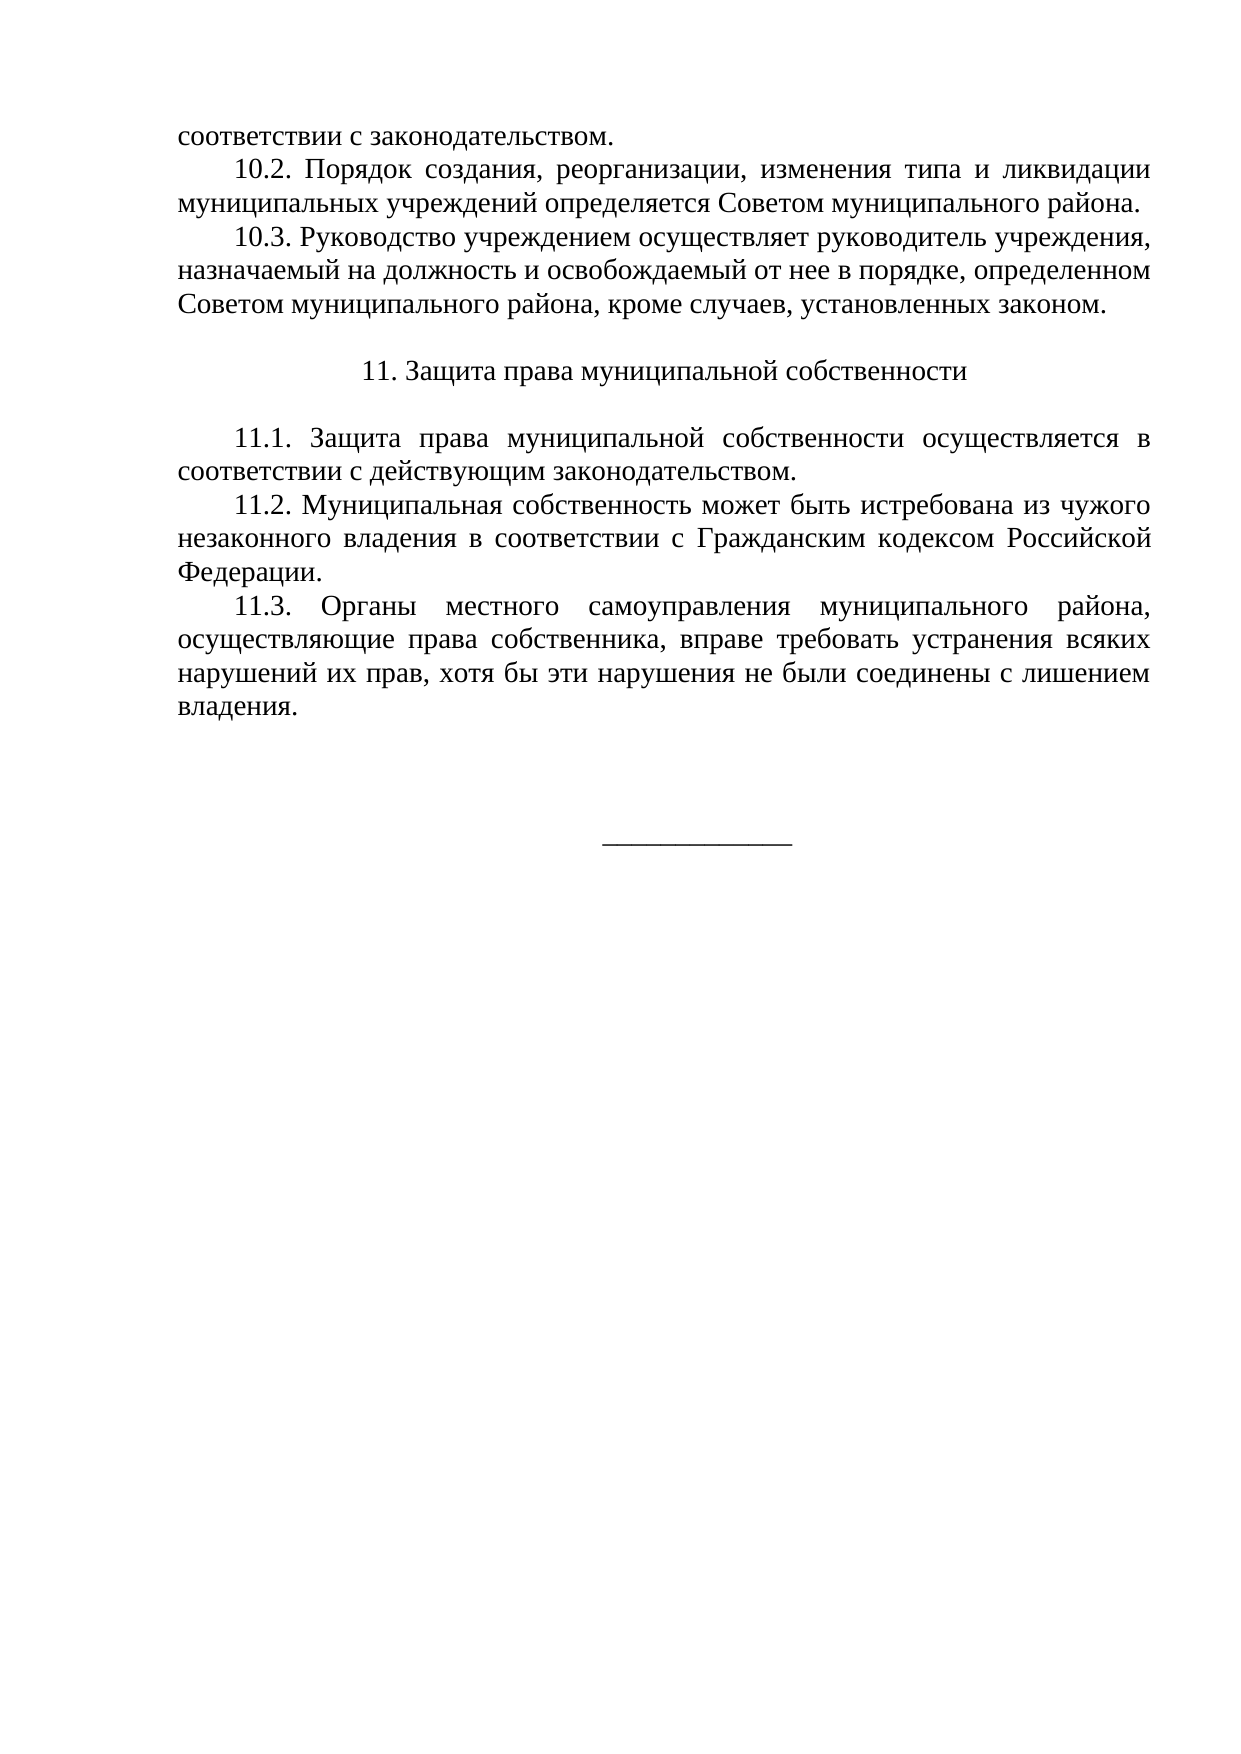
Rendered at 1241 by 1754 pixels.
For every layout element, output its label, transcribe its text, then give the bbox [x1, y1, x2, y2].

text _____________ [177, 815, 1152, 848]
text 10.2. Порядок создания, реорганизации, изменения типа и ликвидации муниципальных учреждений определяется Советом муниципального района. [177, 152, 1152, 219]
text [177, 118, 1152, 152]
text 11.2. Муниципальная собственность может быть истребована из чужого незаконного владения в соответствии с Гражданским кодексом Российской Федерации. [177, 487, 1152, 588]
text 11.3. Органы местного самоуправления муниципального района, осуществляющие права собственника, вправе требовать устранения всяких нарушений их прав, хотя бы эти нарушения не были соединены с лишением владения. [177, 588, 1152, 722]
text 11. Защита права муниципальной собственности [177, 353, 1152, 386]
text 11.1. Защита права муниципальной собственности осуществляется в соответствии с действующим законодательством. [177, 420, 1152, 487]
text 10.3. Руководство учреждением осуществляет руководитель учреждения, назначаемый на должность и освобождаемый от нее в порядке, определенном Советом муниципального района, кроме случаев, установленных законом. [177, 219, 1152, 319]
